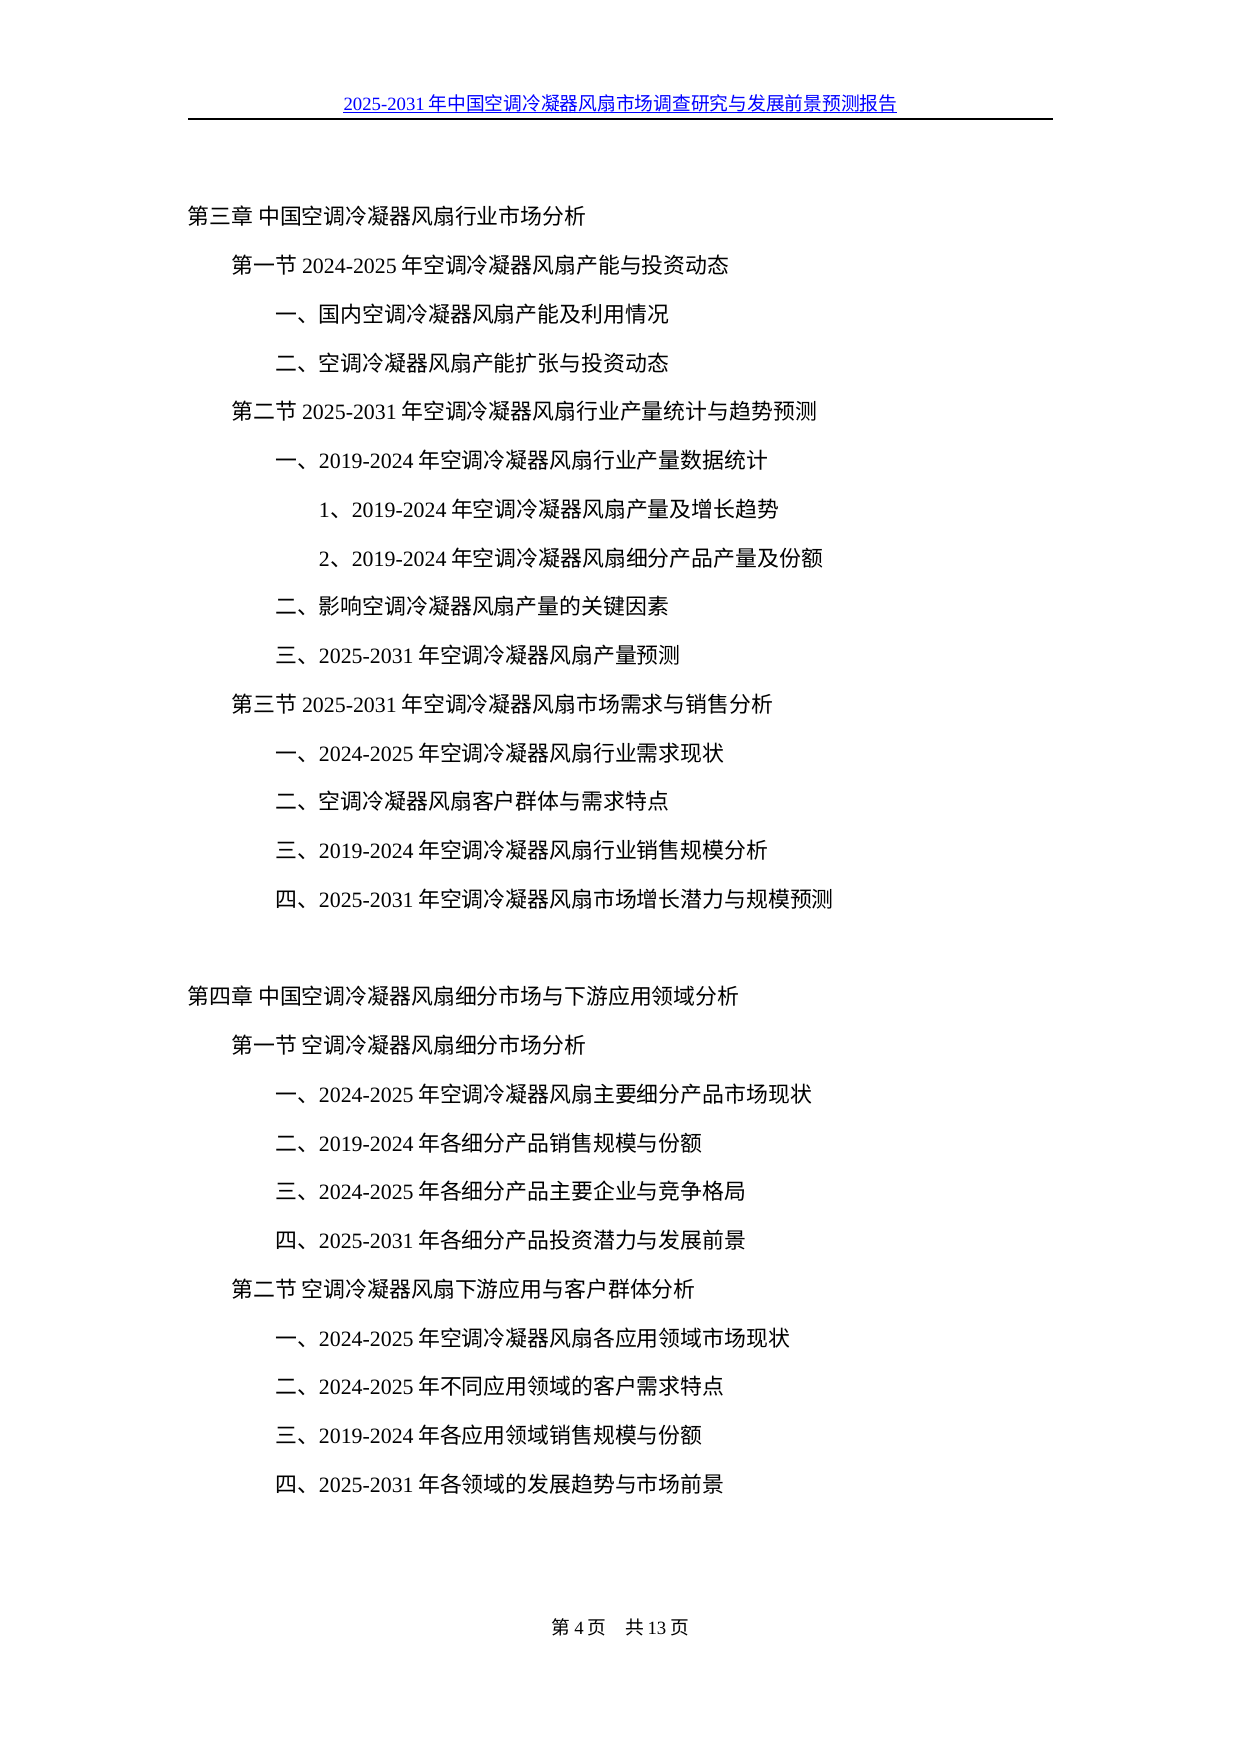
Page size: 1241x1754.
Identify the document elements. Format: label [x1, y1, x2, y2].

text [187, 150, 1053, 1499]
